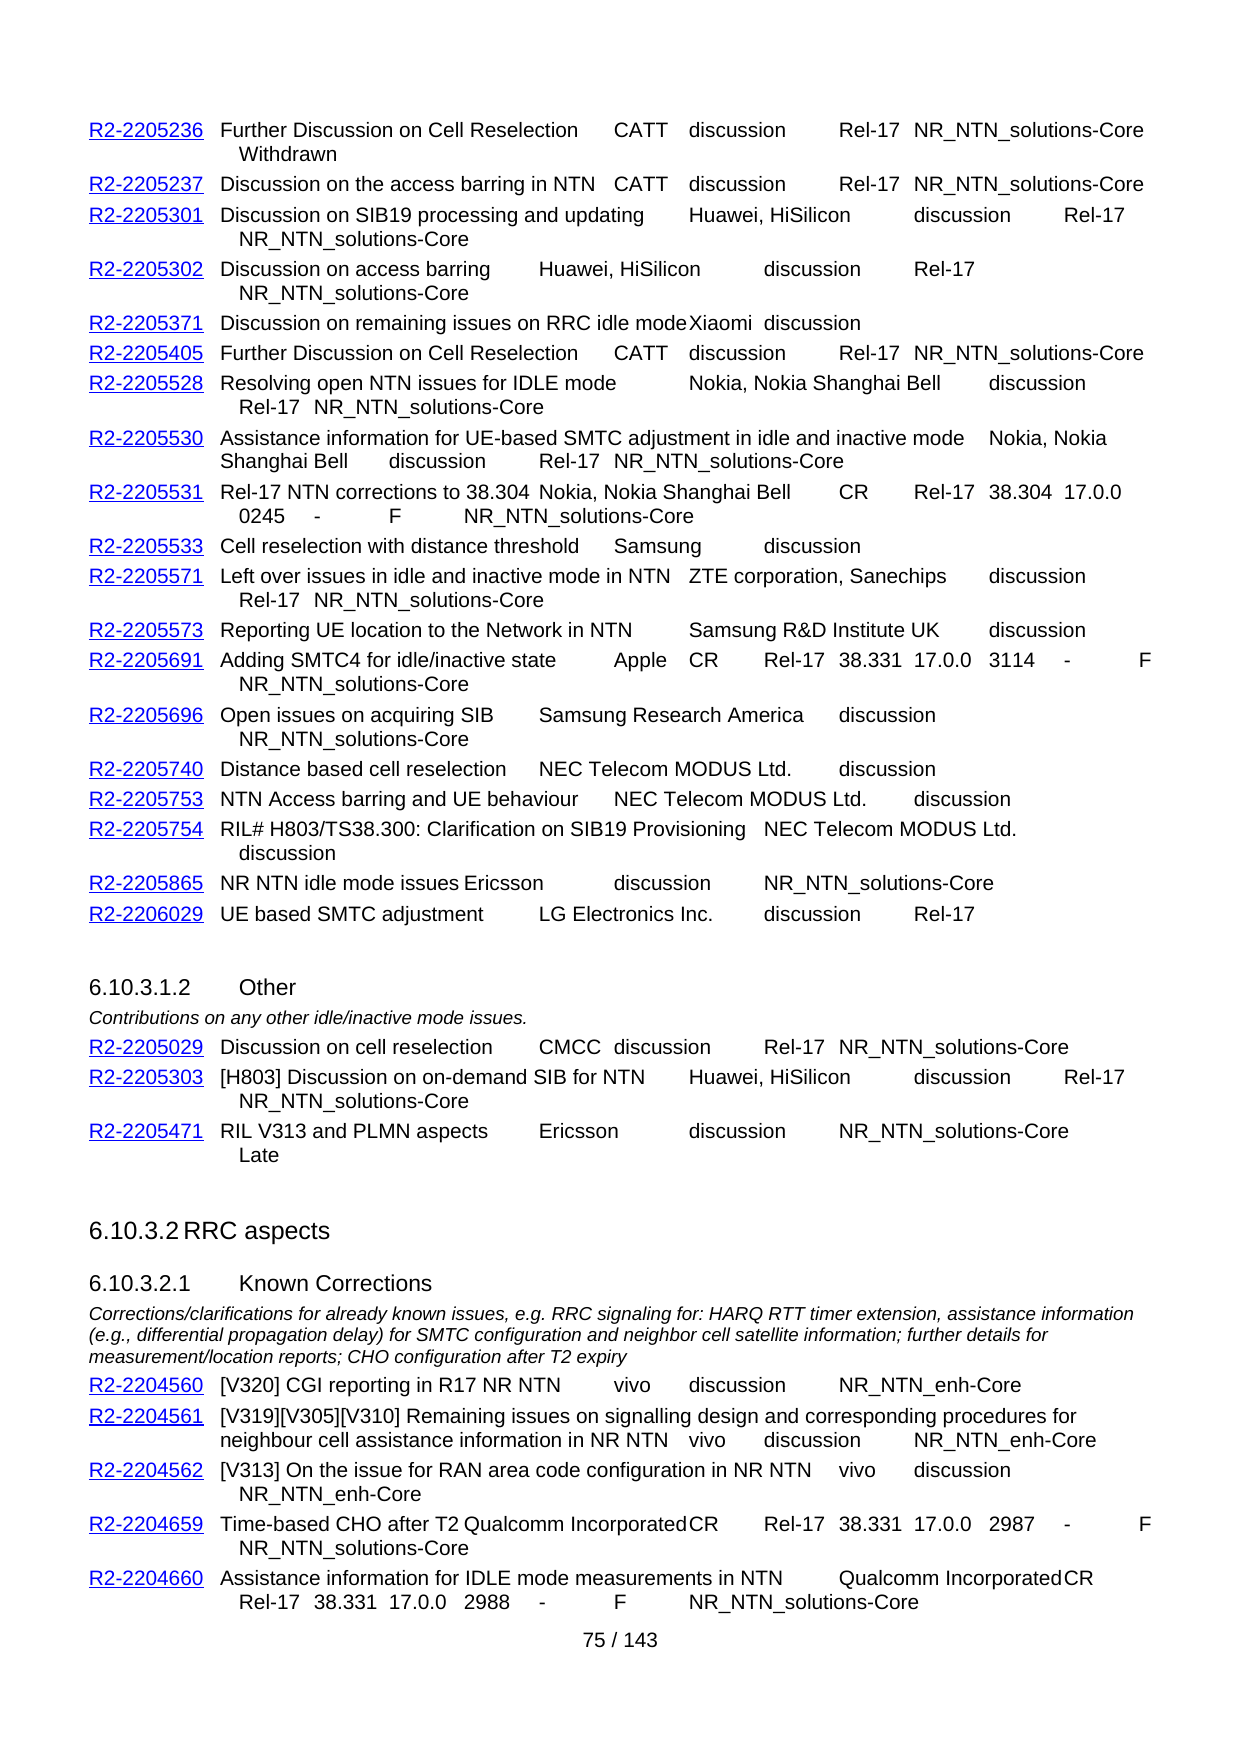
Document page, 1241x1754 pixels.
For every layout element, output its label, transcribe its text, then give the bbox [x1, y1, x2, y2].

title R2-2205865 NR NTN idle mode issues Ericsson discussion NR_NTN_solutions-Core [89, 871, 1152, 895]
title R2-2205740 Distance based cell reselection NEC Telecom MODUS Ltd. discussion [89, 757, 1152, 781]
title R2-2205531 Rel-17 NTN corrections to 38.304 Nokia, Nokia Shanghai Bell CR Rel-17 38.304 17.0.0 0245 - F NR_NTN_solutions-Core [89, 479, 1152, 527]
subtitle 6.10.3.2 RRC aspects [89, 1216, 1152, 1245]
title R2-2205303 [H803] Discussion on on-demand SIB for NTN Huawei, HiSilicon discussion Rel-17 NR_NTN_solutions-Core [89, 1065, 1152, 1113]
title R2-2204560 [V320] CGI reporting in R17 NR NTN vivo discussion NR_NTN_enh-Core [89, 1373, 1152, 1397]
title R2-2205237 Discussion on the access barring in NTN CATT discussion Rel-17 NR_NTN_solutions-Core [89, 172, 1152, 196]
title R2-2204659 Time-based CHO after T2 Qualcomm Incorporated CR Rel-17 38.331 17.0.0 2987 - F NR_NTN_solutions-Core [89, 1512, 1152, 1560]
title R2-2205533 Cell reselection with distance threshold Samsung discussion [89, 534, 1152, 558]
title R2-2205236 Further Discussion on Cell Reselection CATT discussion Rel-17 NR_NTN_solutions-Core Withdrawn [89, 118, 1152, 166]
title R2-2206029 UE based SMTC adjustment LG Electronics Inc. discussion Rel-17 [89, 901, 1152, 925]
title R2-2205696 Open issues on acquiring SIB Samsung Research America discussion NR_NTN_solutions-Core [89, 702, 1152, 750]
title R2-2205471 RIL V313 and PLMN aspects Ericsson discussion NR_NTN_solutions-Core Late [89, 1119, 1152, 1167]
title R2-2205528 Resolving open NTN issues for IDLE mode Nokia, Nokia Shanghai Bell discussion Rel-17 NR_NTN_solutions-Core [89, 371, 1152, 419]
title R2-2205371 Discussion on remaining issues on RRC idle mode Xiaomi discussion [89, 311, 1152, 335]
title R2-2205691 Adding SMTC4 for idle/inactive state Apple CR Rel-17 38.331 17.0.0 3114 - F NR_NTN_solutions-Core [89, 648, 1152, 696]
text Contributions on any other idle/inactive mode issues. [89, 1007, 1152, 1028]
title R2-2204562 [V313] On the issue for RAN area code configuration in NR NTN vivo discussion NR_NTN_enh-Core [89, 1458, 1152, 1506]
title R2-2204660 Assistance information for IDLE mode measurements in NTN Qualcomm Incorporated CR Rel-17 38.331 17.0.0 2988 - F NR_NTN_solutions-Core [89, 1566, 1152, 1614]
subtitle 6.10.3.2.1 Known Corrections [89, 1270, 1152, 1296]
title R2-2205301 Discussion on SIB19 processing and updating Huawei, HiSilicon discussion Rel-17 NR_NTN_solutions-Core [89, 202, 1152, 250]
title R2-2205753 NTN Access barring and UE behaviour NEC Telecom MODUS Ltd. discussion [89, 787, 1152, 811]
title R2-2205302 Discussion on access barring Huawei, HiSilicon discussion Rel-17 NR_NTN_solutions-Core [89, 257, 1152, 304]
title R2-2205754 RIL# H803/TS38.300: Clarification on SIB19 Provisioning NEC Telecom MODUS Ltd. discussion [89, 817, 1152, 865]
title R2-2205029 Discussion on cell reselection CMCC discussion Rel-17 NR_NTN_solutions-Core [89, 1035, 1152, 1059]
text Corrections/clarifications for already known issues, e.g. RRC signaling for: HARQ RTT timer extension, assistance information (e.g., differential propagation delay) for SMTC configuration and neighbor cell satellite information; further details for measurement/location reports; CHO configuration after T2 expiry [89, 1302, 1152, 1367]
title R2-2205573 Reporting UE location to the Network in NTN Samsung R&D Institute UK discussion [89, 618, 1152, 642]
title R2-2205530 Assistance information for UE-based SMTC adjustment in idle and inactive mode Nokia, Nokia Shanghai Bell discussion Rel-17 NR_NTN_solutions-Core [89, 425, 1152, 473]
title R2-2204561 [V319][V305][V310] Remaining issues on signalling design and corresponding procedures for neighbour cell assistance information in NR NTN vivo discussion NR_NTN_enh-Core [89, 1403, 1152, 1451]
subtitle 6.10.3.1.2 Other [89, 974, 1152, 1001]
title R2-2205405 Further Discussion on Cell Reselection CATT discussion Rel-17 NR_NTN_solutions-Core [89, 341, 1152, 365]
title R2-2205571 Left over issues in idle and inactive mode in NTN ZTE corporation, Sanechips discussion Rel-17 NR_NTN_solutions-Core [89, 564, 1152, 612]
